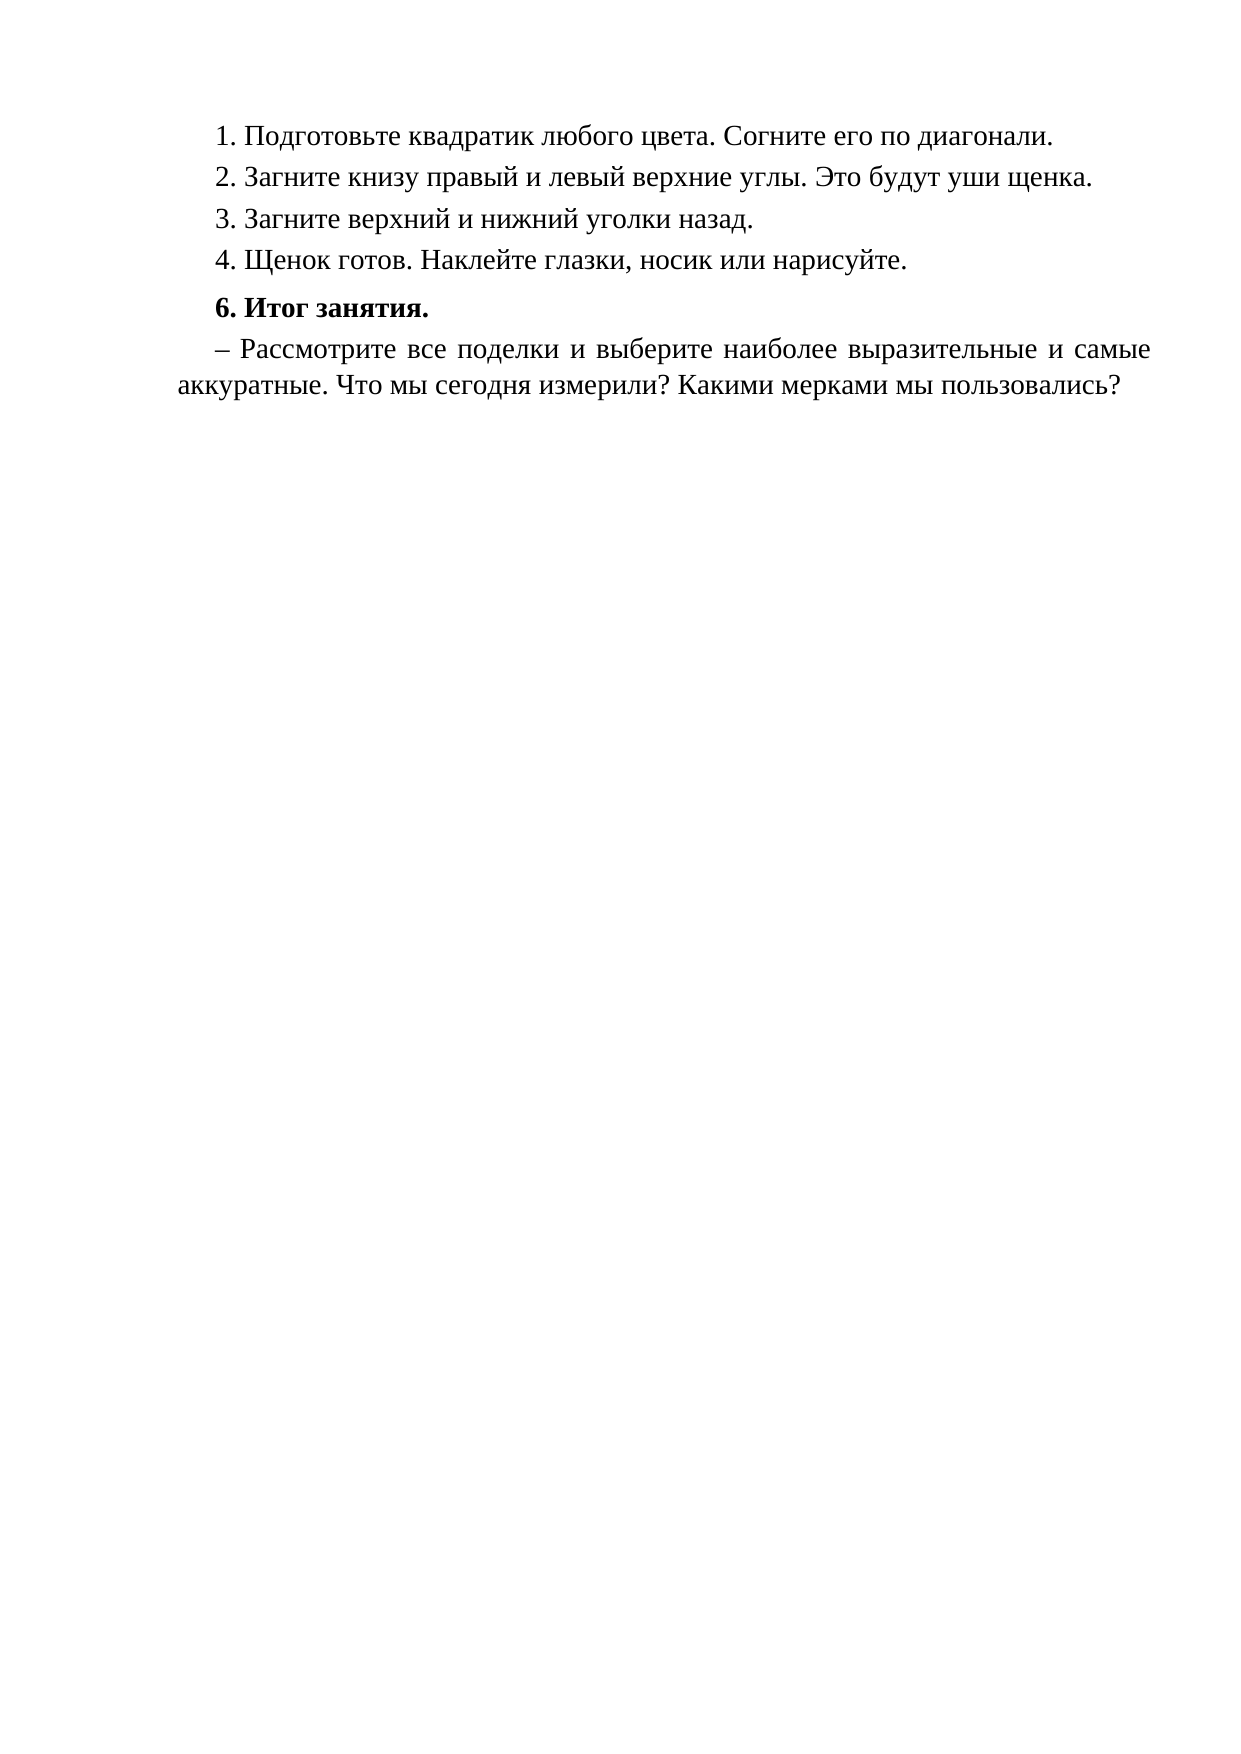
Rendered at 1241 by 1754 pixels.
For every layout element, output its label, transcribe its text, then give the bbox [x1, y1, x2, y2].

text 6. Итог занятия. [177, 290, 1152, 324]
text 2. Загните книзу правый и левый верхние углы. Это будут уши щенка. [177, 159, 1152, 193]
text 3. Загните верхний и нижний уголки назад. [177, 201, 1152, 234]
text – Рассмотрите все поделки и выберите наиболее выразительные и самые аккуратные. Что мы сегодня измерили? Какими мерками мы пользовались? [177, 332, 1152, 400]
text 1. Подготовьте квадратик любого цвета. Согните его по диагонали. [177, 118, 1152, 152]
text 4. Щенок готов. Наклейте глазки, носик или нарисуйте. [177, 242, 1152, 276]
